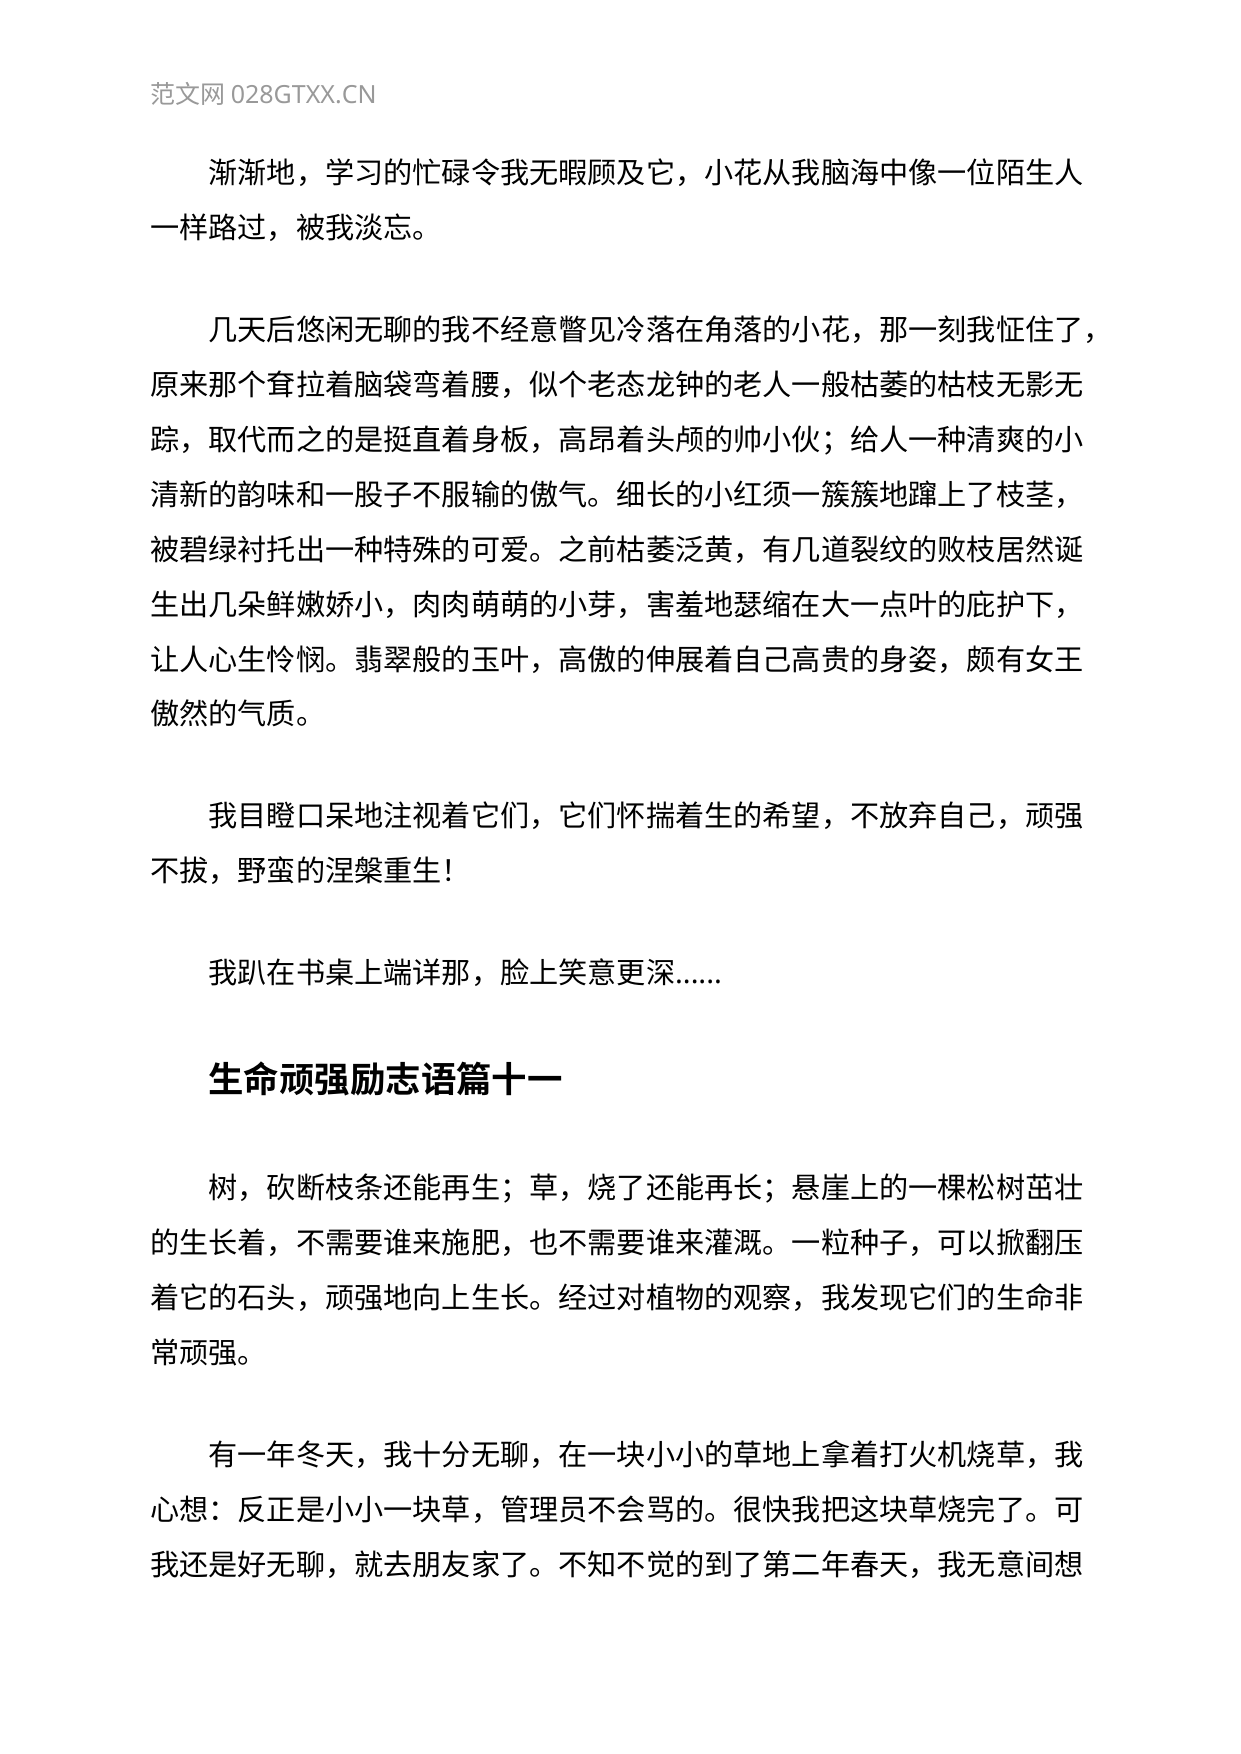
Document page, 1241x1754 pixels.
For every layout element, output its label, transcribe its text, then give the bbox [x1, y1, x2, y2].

text 渐渐地，学习的忙碌令我无暇顾及它，小花从我脑海中像一位陌生人一样路过，被我淡忘。 [150, 150, 1090, 247]
text 树，砍断枝条还能再生；草，烧了还能再长；悬崖上的一棵松树茁壮的生长着，不需要谁来施肥，也不需要谁来灌溉。一粒种子，可以掀翻压着它的石头，顽强地向上生长。经过对植物的观察，我发现它们的生命非常顽强。 [150, 1165, 1090, 1372]
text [150, 1431, 1090, 1583]
text 我目瞪口呆地注视着它们，它们怀揣着生的希望，不放弃自己，顽强不拔，野蛮的涅槃重生！ [150, 793, 1090, 890]
text 几天后悠闲无聊的我不经意瞥见冷落在角落的小花，那一刻我怔住了，原来那个耷拉着脑袋弯着腰，似个老态龙钟的老人一般枯萎的枯枝无影无踪，取代而之的是挺直着身板，高昂着头颅的帅小伙；给人一种清爽的小清新的韵味和一股子不服输的傲气。细长的小红须一簇簇地蹿上了枝茎，被碧绿衬托出一种特殊的可爱。之前枯萎泛黄，有几道裂纹的败枝居然诞生出几朵鲜嫩娇小，肉肉萌萌的小芽，害羞地瑟缩在大一点叶的庇护下，让人心生怜悯。翡翠般的玉叶，高傲的伸展着自己高贵的身姿，颇有女王傲然的气质。 [150, 307, 1090, 733]
text 生命顽强励志语篇十一 [150, 1051, 1090, 1103]
text 我趴在书桌上端详那，脸上笑意更深...... [150, 949, 1090, 992]
